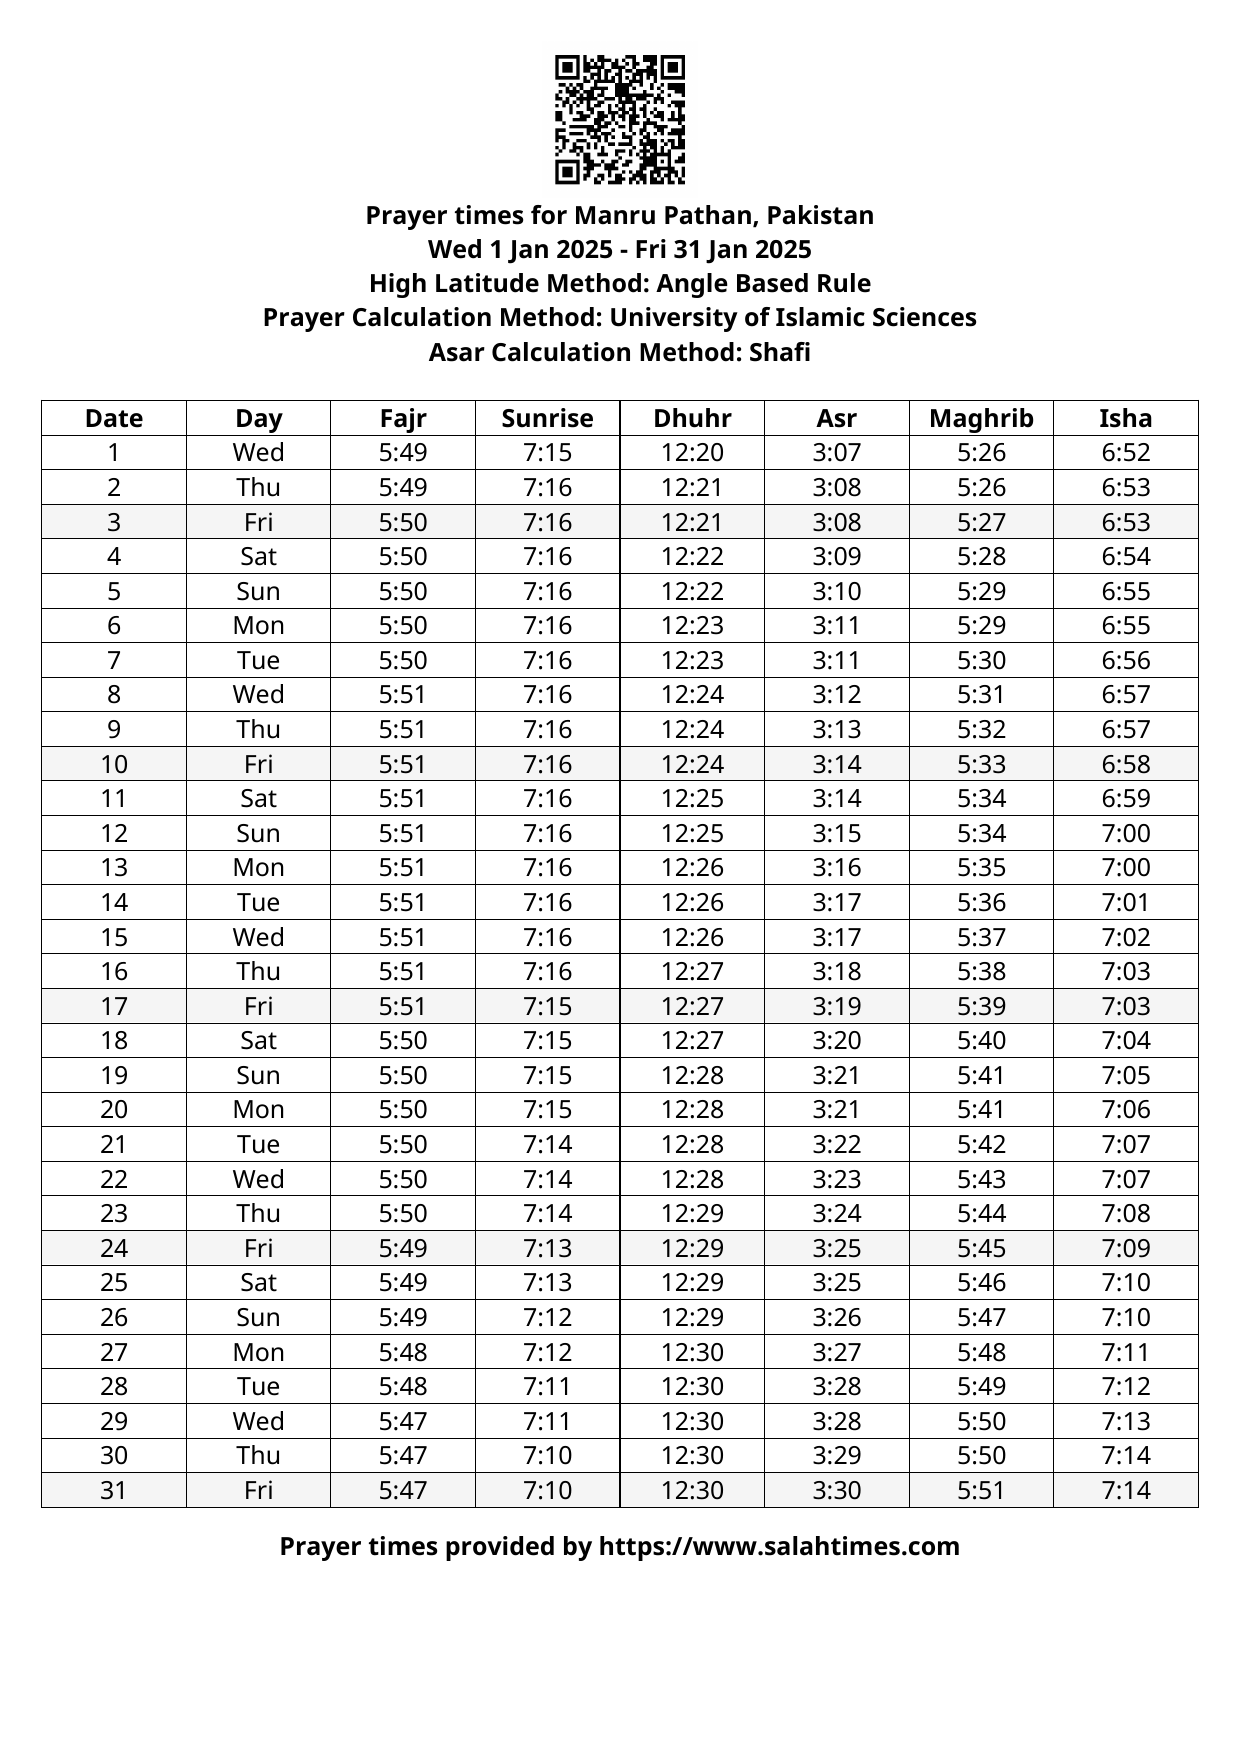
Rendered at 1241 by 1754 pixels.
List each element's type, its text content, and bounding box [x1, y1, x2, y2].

table_cell 5:29 [910, 609, 1053, 642]
table_cell 3:24 [765, 1196, 909, 1230]
table_cell 5:47 [331, 1439, 475, 1472]
table_cell 18 [42, 1024, 186, 1057]
table_header Maghrib [910, 401, 1053, 434]
table_cell Fri [187, 1473, 330, 1507]
table_cell 4 [42, 539, 186, 573]
text Asar Calculation Method: Shafi [42, 334, 1198, 368]
table_cell 5:33 [910, 747, 1053, 780]
table_cell 5:49 [331, 470, 475, 504]
table_cell 12:23 [621, 643, 764, 677]
table_cell Sat [187, 539, 330, 573]
table_cell 7 [42, 643, 186, 677]
table_cell 7:07 [1054, 1127, 1198, 1161]
table_cell 30 [42, 1439, 186, 1472]
table_cell 7:16 [476, 712, 619, 746]
table_cell 5:40 [910, 1024, 1053, 1057]
table_cell 5:51 [331, 747, 475, 780]
table_cell Mon [187, 609, 330, 642]
table_cell 5:46 [910, 1266, 1053, 1299]
table_cell 5:49 [331, 1266, 475, 1299]
table_cell 15 [42, 920, 186, 953]
table_cell 12:30 [621, 1439, 764, 1472]
table_cell 5:30 [910, 643, 1053, 677]
table_cell 3:09 [765, 539, 909, 573]
table_cell 31 [42, 1473, 186, 1507]
table_cell Tue [187, 1369, 330, 1403]
table_cell 5:51 [331, 851, 475, 884]
table_cell 12:28 [621, 1127, 764, 1161]
table_cell 3:21 [765, 1058, 909, 1092]
table_cell 7:16 [476, 470, 619, 504]
table_cell 7:16 [476, 678, 619, 711]
table_cell 12:24 [621, 747, 764, 780]
table_cell 3:19 [765, 989, 909, 1022]
table_cell 3:25 [765, 1266, 909, 1299]
table_cell 12:30 [621, 1404, 764, 1437]
table_header Fajr [331, 401, 475, 434]
table_cell Sun [187, 1058, 330, 1092]
table_cell 1 [42, 436, 186, 469]
table_header Day [187, 401, 330, 434]
table_cell 20 [42, 1093, 186, 1126]
table_cell 5:50 [331, 1162, 475, 1195]
table_cell 3:14 [765, 747, 909, 780]
table_header Asr [765, 401, 909, 434]
table_cell 5:50 [331, 505, 475, 538]
table_cell 5:49 [331, 1300, 475, 1334]
table_cell 3:11 [765, 609, 909, 642]
table_cell 12:23 [621, 609, 764, 642]
table_cell Fri [187, 747, 330, 780]
table_cell 5:41 [910, 1058, 1053, 1092]
table_cell 12:27 [621, 954, 764, 988]
table_cell 3:17 [765, 920, 909, 953]
table_cell 3:27 [765, 1335, 909, 1368]
table_cell 3:20 [765, 1024, 909, 1057]
table_cell 5:36 [910, 885, 1053, 919]
picture [542, 41, 699, 198]
table_cell 3:28 [765, 1404, 909, 1437]
table_cell 5:49 [910, 1369, 1053, 1403]
table_cell 3:07 [765, 436, 909, 469]
table_cell 12:28 [621, 1058, 764, 1092]
table_cell 5:51 [331, 954, 475, 988]
table_cell 7:16 [476, 609, 619, 642]
table_cell 14 [42, 885, 186, 919]
table_cell 12:29 [621, 1231, 764, 1264]
table_cell 19 [42, 1058, 186, 1092]
table_cell Fri [187, 1231, 330, 1264]
table_header Sunrise [476, 401, 619, 434]
table_cell 3 [42, 505, 186, 538]
table_cell 5:50 [331, 1024, 475, 1057]
table_cell Mon [187, 1093, 330, 1126]
table_cell Sat [187, 1266, 330, 1299]
table_cell 5:48 [331, 1335, 475, 1368]
table_cell 3:13 [765, 712, 909, 746]
table_cell 7:02 [1054, 920, 1198, 953]
table_cell Fri [187, 989, 330, 1022]
table_cell 7:08 [1054, 1196, 1198, 1230]
table_cell 7:10 [476, 1473, 619, 1507]
table_cell 5:47 [910, 1300, 1053, 1334]
table_cell 5:51 [331, 712, 475, 746]
table_cell 3:15 [765, 816, 909, 849]
table_cell 5:50 [331, 1196, 475, 1230]
text Prayer times provided by https://www.salahtimes.com [42, 1528, 1198, 1563]
table_cell 12 [42, 816, 186, 849]
table_cell 12:28 [621, 1093, 764, 1126]
table_cell 3:28 [765, 1369, 909, 1403]
table_cell 5:34 [910, 781, 1053, 815]
table_cell 17 [42, 989, 186, 1022]
table_cell 12:25 [621, 816, 764, 849]
table_cell 7:16 [476, 574, 619, 607]
table_cell 5:35 [910, 851, 1053, 884]
table_cell 5:50 [331, 609, 475, 642]
table_cell 5:50 [331, 539, 475, 573]
table_cell 5:50 [331, 1058, 475, 1092]
table_cell 7:11 [476, 1404, 619, 1437]
table_cell Sun [187, 1300, 330, 1334]
table_cell 7:11 [1054, 1335, 1198, 1368]
table_cell 5:50 [910, 1439, 1053, 1472]
table_cell 7:14 [1054, 1439, 1198, 1472]
table_cell 6:53 [1054, 505, 1198, 538]
table_cell 6:54 [1054, 539, 1198, 573]
table_cell 12:29 [621, 1266, 764, 1299]
table_cell 5:31 [910, 678, 1053, 711]
table_cell 12:30 [621, 1369, 764, 1403]
table_cell 12:30 [621, 1335, 764, 1368]
table_cell 7:16 [476, 954, 619, 988]
table_cell 5:49 [331, 436, 475, 469]
table_cell Tue [187, 1127, 330, 1161]
table_cell 7:15 [476, 436, 619, 469]
table_cell 24 [42, 1231, 186, 1264]
table_cell 7:03 [1054, 989, 1198, 1022]
table_cell 3:08 [765, 505, 909, 538]
table_cell 7:01 [1054, 885, 1198, 919]
table_cell 12:27 [621, 989, 764, 1022]
table_cell 22 [42, 1162, 186, 1195]
table_cell Wed [187, 1404, 330, 1437]
table_cell 5:26 [910, 436, 1053, 469]
table_cell 5:26 [910, 470, 1053, 504]
table_cell Sun [187, 574, 330, 607]
table_cell 5:37 [910, 920, 1053, 953]
table_cell 6:55 [1054, 609, 1198, 642]
table_cell 7:16 [476, 920, 619, 953]
table_cell 7:16 [476, 643, 619, 677]
table_cell 28 [42, 1369, 186, 1403]
table_cell Tue [187, 885, 330, 919]
table_cell 5:47 [331, 1404, 475, 1437]
table_cell 3:17 [765, 885, 909, 919]
table_cell 6:56 [1054, 643, 1198, 677]
table_cell 7:13 [476, 1231, 619, 1264]
table_cell 7:15 [476, 1093, 619, 1126]
table_cell 7:10 [1054, 1300, 1198, 1334]
table_cell 5:51 [331, 678, 475, 711]
table_cell 5:34 [910, 816, 1053, 849]
table_cell 7:04 [1054, 1024, 1198, 1057]
table_cell Mon [187, 851, 330, 884]
table_cell 7:16 [476, 885, 619, 919]
table_cell 6:57 [1054, 678, 1198, 711]
table_cell Mon [187, 1335, 330, 1368]
table_cell 5:47 [331, 1473, 475, 1507]
table_cell 5:51 [331, 989, 475, 1022]
table_cell 6:58 [1054, 747, 1198, 780]
table_cell 2 [42, 470, 186, 504]
table_cell 3:10 [765, 574, 909, 607]
table_cell Wed [187, 920, 330, 953]
table_cell 12:22 [621, 574, 764, 607]
table_cell 5:50 [910, 1404, 1053, 1437]
table_cell 7:13 [476, 1266, 619, 1299]
table_cell 5:44 [910, 1196, 1053, 1230]
table_header Dhuhr [621, 401, 764, 434]
table_cell 5:48 [331, 1369, 475, 1403]
table_cell 3:11 [765, 643, 909, 677]
table_cell Thu [187, 1196, 330, 1230]
table_cell 6:52 [1054, 436, 1198, 469]
table_cell 7:05 [1054, 1058, 1198, 1092]
text Prayer Calculation Method: University of Islamic Sciences [42, 300, 1198, 334]
table_cell 7:16 [476, 539, 619, 573]
table_cell 5:50 [331, 1127, 475, 1161]
table_cell 8 [42, 678, 186, 711]
table_cell 3:18 [765, 954, 909, 988]
table_cell 26 [42, 1300, 186, 1334]
table_cell Fri [187, 505, 330, 538]
table_cell 12:26 [621, 920, 764, 953]
table_cell 3:26 [765, 1300, 909, 1334]
table_cell 5:32 [910, 712, 1053, 746]
table_cell 5:39 [910, 989, 1053, 1022]
table_cell 12:22 [621, 539, 764, 573]
table_cell 7:14 [1054, 1473, 1198, 1507]
table_header Isha [1054, 401, 1198, 434]
table_cell 5:38 [910, 954, 1053, 988]
table_cell 13 [42, 851, 186, 884]
table_cell 6:57 [1054, 712, 1198, 746]
table_cell 7:13 [1054, 1404, 1198, 1437]
table_cell 12:24 [621, 712, 764, 746]
table_cell 5:43 [910, 1162, 1053, 1195]
table_header Date [42, 401, 186, 434]
table_cell 12:21 [621, 505, 764, 538]
table_cell 3:21 [765, 1093, 909, 1126]
table_cell 23 [42, 1196, 186, 1230]
table_cell 3:29 [765, 1439, 909, 1472]
table_cell Wed [187, 436, 330, 469]
table_cell 5:51 [331, 816, 475, 849]
table_cell 7:14 [476, 1196, 619, 1230]
table_cell 3:14 [765, 781, 909, 815]
table_cell 5:41 [910, 1093, 1053, 1126]
table_cell 5:49 [331, 1231, 475, 1264]
table_cell 7:12 [476, 1335, 619, 1368]
table_cell 5:28 [910, 539, 1053, 573]
table_cell 3:08 [765, 470, 909, 504]
table_cell 6:55 [1054, 574, 1198, 607]
table_cell 7:06 [1054, 1093, 1198, 1126]
table_cell 7:07 [1054, 1162, 1198, 1195]
table_cell 9 [42, 712, 186, 746]
table_cell 12:26 [621, 885, 764, 919]
table_cell 6 [42, 609, 186, 642]
table_cell 7:16 [476, 747, 619, 780]
table_cell 7:15 [476, 1058, 619, 1092]
table_cell 5:27 [910, 505, 1053, 538]
table_cell 3:16 [765, 851, 909, 884]
table_cell 16 [42, 954, 186, 988]
table_cell 27 [42, 1335, 186, 1368]
table_cell Wed [187, 1162, 330, 1195]
table_cell 5:48 [910, 1335, 1053, 1368]
table_cell 5:51 [331, 920, 475, 953]
table_cell Sat [187, 1024, 330, 1057]
table_cell 12:21 [621, 470, 764, 504]
table_cell Tue [187, 643, 330, 677]
table_cell 3:23 [765, 1162, 909, 1195]
table_cell 12:29 [621, 1196, 764, 1230]
table_cell Wed [187, 678, 330, 711]
table_cell 12:30 [621, 1473, 764, 1507]
table_cell 12:20 [621, 436, 764, 469]
table_cell Thu [187, 954, 330, 988]
table_cell 6:59 [1054, 781, 1198, 815]
table_cell 7:12 [1054, 1369, 1198, 1403]
table_cell 7:14 [476, 1127, 619, 1161]
table_cell 7:14 [476, 1162, 619, 1195]
table_cell 7:09 [1054, 1231, 1198, 1264]
table_cell Thu [187, 712, 330, 746]
table_cell 7:16 [476, 781, 619, 815]
table_cell 7:03 [1054, 954, 1198, 988]
table_cell 5:50 [331, 643, 475, 677]
table_cell 5:29 [910, 574, 1053, 607]
table_cell 5:50 [331, 1093, 475, 1126]
table_cell 7:16 [476, 505, 619, 538]
table_cell 12:29 [621, 1300, 764, 1334]
table_cell 11 [42, 781, 186, 815]
table_cell 7:11 [476, 1369, 619, 1403]
table_cell 7:10 [476, 1439, 619, 1472]
table_cell 7:16 [476, 851, 619, 884]
table_cell 3:22 [765, 1127, 909, 1161]
table_cell 5:50 [331, 574, 475, 607]
table_cell 7:12 [476, 1300, 619, 1334]
table_cell 5 [42, 574, 186, 607]
table_cell 7:15 [476, 1024, 619, 1057]
table_cell 5:42 [910, 1127, 1053, 1161]
table_cell 12:27 [621, 1024, 764, 1057]
table_cell 3:12 [765, 678, 909, 711]
table_cell Sat [187, 781, 330, 815]
table_cell 7:16 [476, 816, 619, 849]
table_cell 12:25 [621, 781, 764, 815]
table_cell 5:51 [910, 1473, 1053, 1507]
table_cell 7:10 [1054, 1266, 1198, 1299]
table_cell Thu [187, 1439, 330, 1472]
table_cell 7:00 [1054, 816, 1198, 849]
table_cell 5:51 [331, 885, 475, 919]
table_cell Thu [187, 470, 330, 504]
table_cell 12:24 [621, 678, 764, 711]
table_cell 3:25 [765, 1231, 909, 1264]
table_cell 7:00 [1054, 851, 1198, 884]
table_cell 5:45 [910, 1231, 1053, 1264]
table_cell 25 [42, 1266, 186, 1299]
table_cell 5:51 [331, 781, 475, 815]
text High Latitude Method: Angle Based Rule [42, 266, 1198, 300]
table_cell 10 [42, 747, 186, 780]
table_cell 21 [42, 1127, 186, 1161]
table_cell 29 [42, 1404, 186, 1437]
text Prayer times for Manru Pathan, Pakistan [42, 198, 1198, 232]
table_cell Sun [187, 816, 330, 849]
text Wed 1 Jan 2025 - Fri 31 Jan 2025 [42, 232, 1198, 266]
table_cell 3:30 [765, 1473, 909, 1507]
table_cell 12:28 [621, 1162, 764, 1195]
table_cell 6:53 [1054, 470, 1198, 504]
table_cell 7:15 [476, 989, 619, 1022]
table_cell 12:26 [621, 851, 764, 884]
